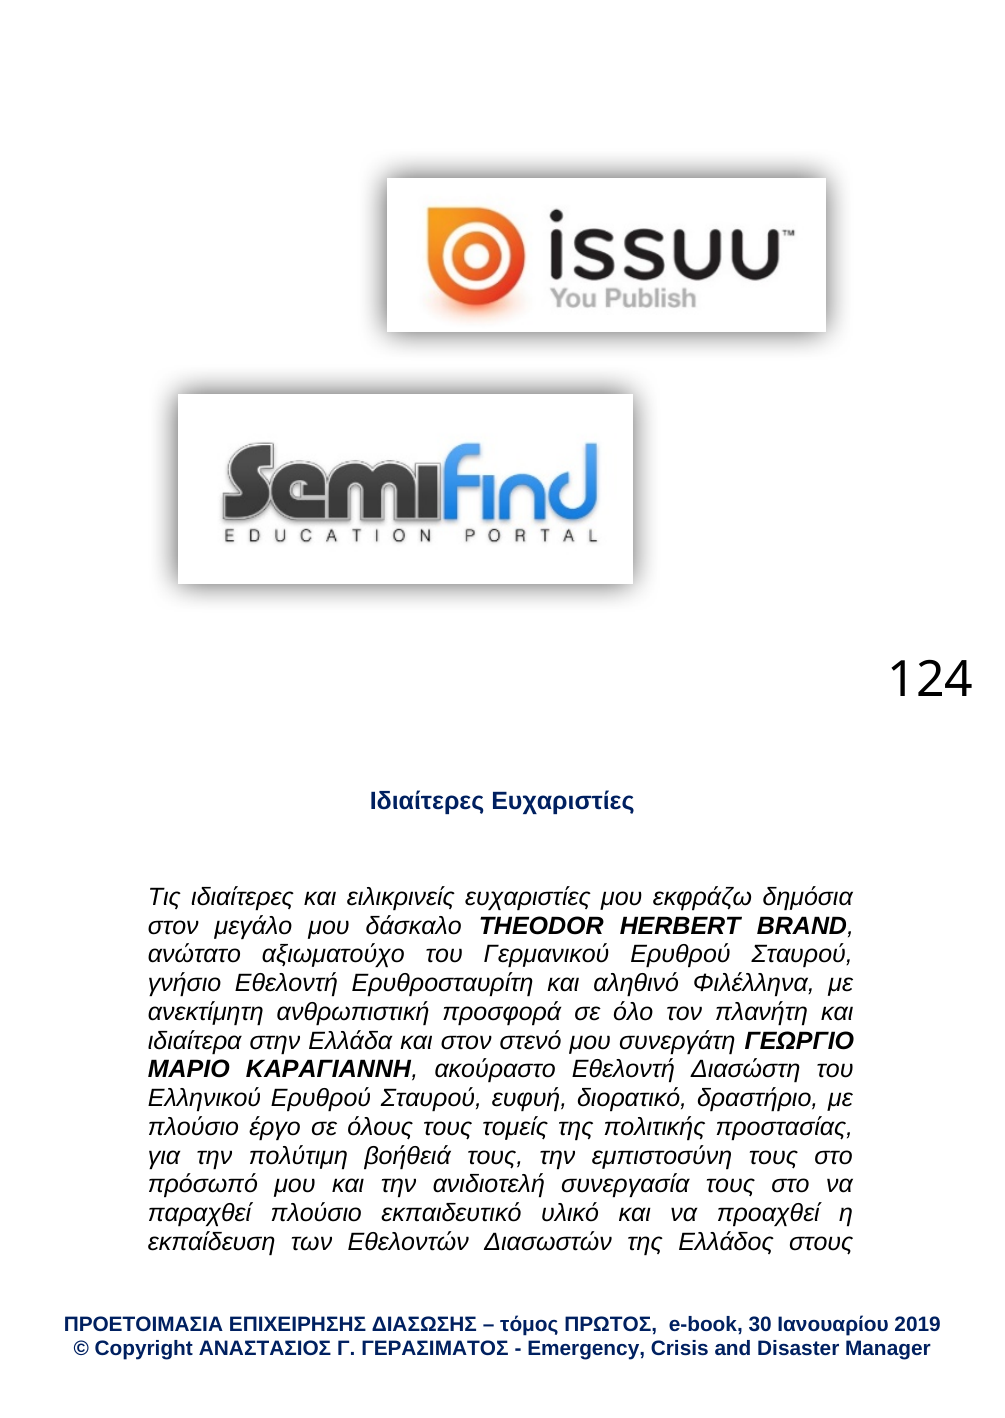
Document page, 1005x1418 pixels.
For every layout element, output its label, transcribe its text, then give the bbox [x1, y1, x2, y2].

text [148, 882, 856, 1256]
picture [178, 394, 633, 584]
text Ιδιαίτερες Ευχαριστίες [148, 786, 856, 815]
picture [387, 178, 826, 332]
